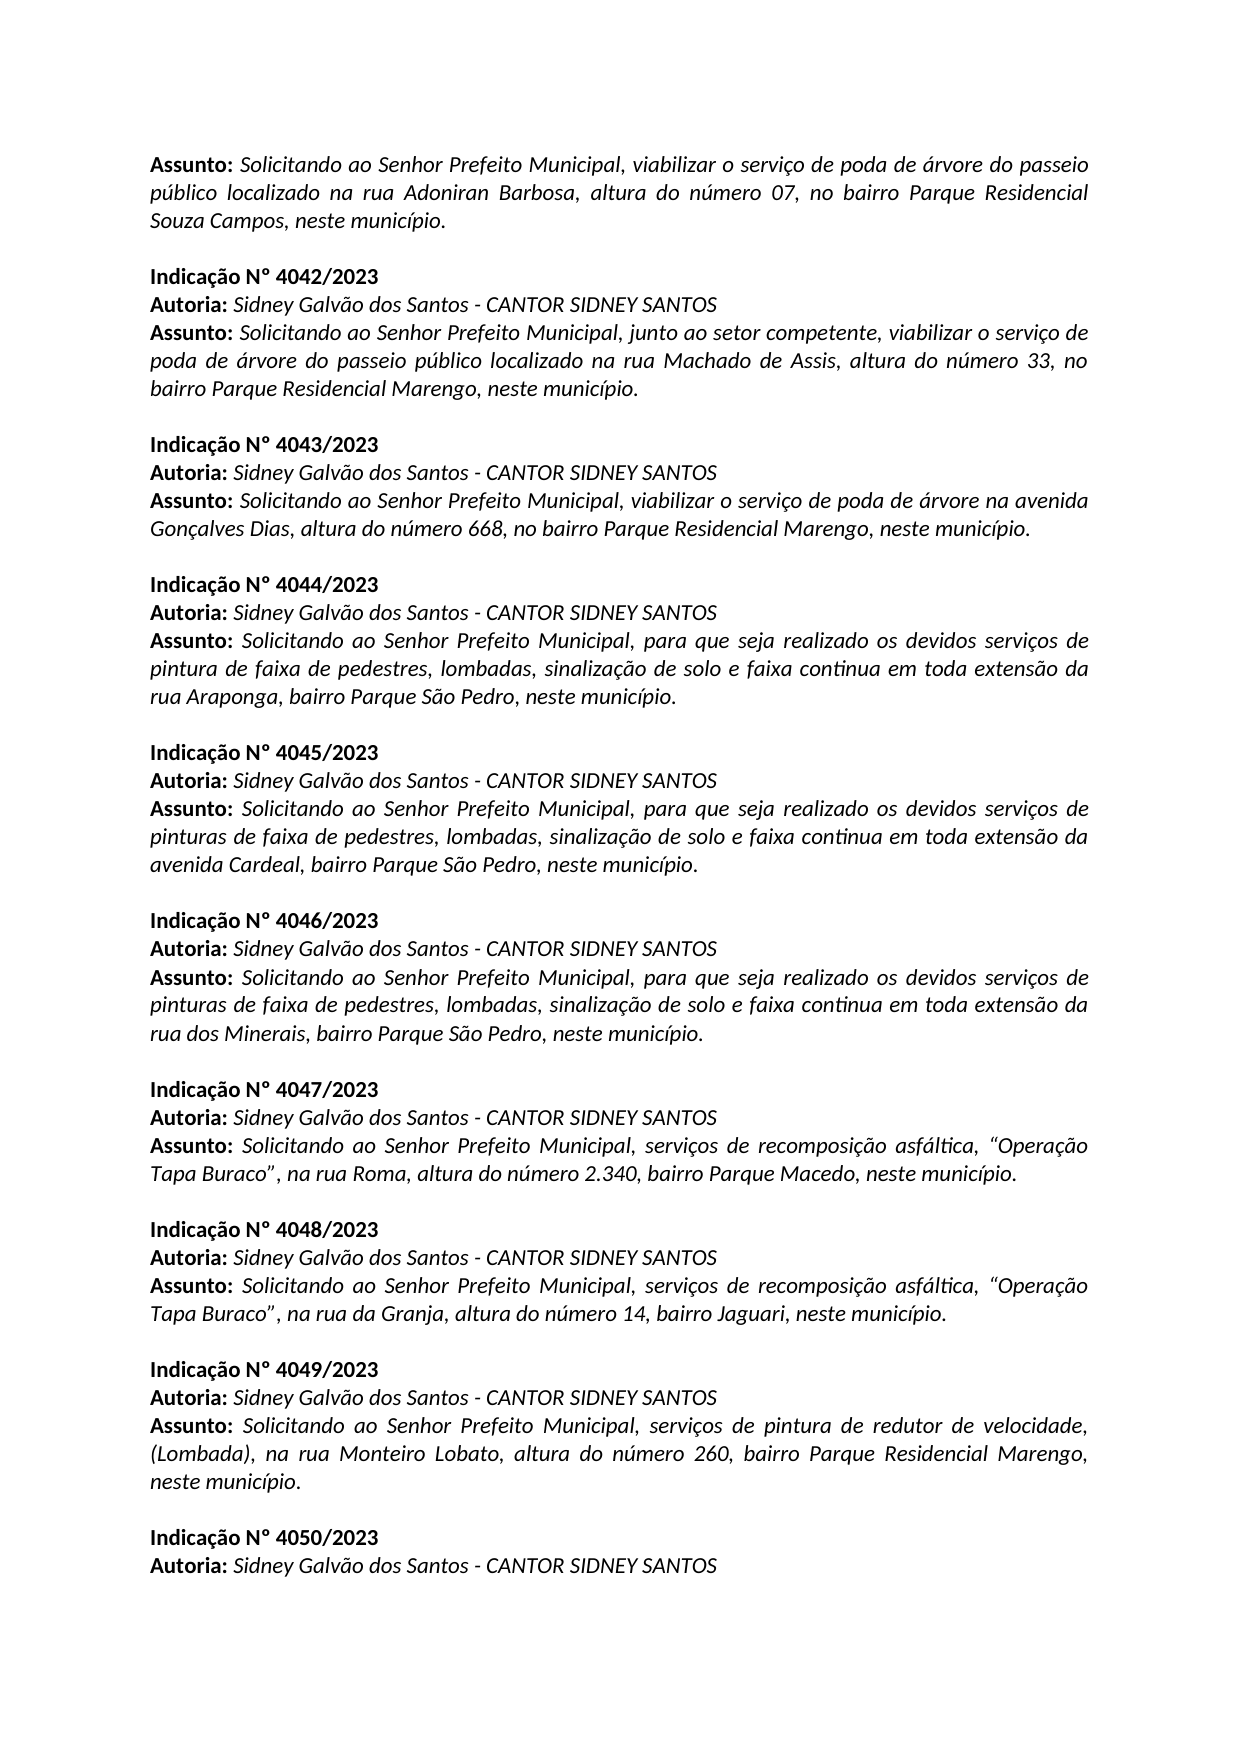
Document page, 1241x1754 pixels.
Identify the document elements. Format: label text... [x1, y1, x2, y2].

text Indicação Nº 4049/2023 [150, 1355, 1090, 1383]
text Autoria: Sidney Galvão dos Santos - CANTOR SIDNEY SANTOS [150, 1551, 1090, 1579]
text Assunto: Solicitando ao Senhor Prefeito Municipal, junto ao setor competente, viabilizar o serviço de poda de árvore do passeio público localizado na rua Machado de Assis, altura do número 33, no bairro Parque Residencial Marengo, neste município. [150, 318, 1090, 402]
text Autoria: Sidney Galvão dos Santos - CANTOR SIDNEY SANTOS [150, 1103, 1090, 1131]
text Indicação Nº 4045/2023 [150, 738, 1090, 766]
text Indicação Nº 4046/2023 [150, 907, 1090, 934]
text Autoria: Sidney Galvão dos Santos - CANTOR SIDNEY SANTOS [150, 766, 1090, 794]
text Autoria: Sidney Galvão dos Santos - CANTOR SIDNEY SANTOS [150, 598, 1090, 626]
text Assunto: Solicitando ao Senhor Prefeito Municipal, viabilizar o serviço de poda de árvore na avenida Gonçalves Dias, altura do número 668, no bairro Parque Residencial Marengo, neste município. [150, 486, 1090, 542]
text Indicação Nº 4044/2023 [150, 570, 1090, 598]
text Assunto: Solicitando ao Senhor Prefeito Municipal, serviços de pintura de redutor de velocidade, (Lombada), na rua Monteiro Lobato, altura do número 260, bairro Parque Residencial Marengo, neste município. [150, 1411, 1090, 1495]
text Autoria: Sidney Galvão dos Santos - CANTOR SIDNEY SANTOS [150, 458, 1090, 486]
text Assunto: Solicitando ao Senhor Prefeito Municipal, serviços de recomposição asfáltica, “Operação Tapa Buraco”, na rua da Granja, altura do número 14, bairro Jaguari, neste município. [150, 1271, 1090, 1327]
text Assunto: Solicitando ao Senhor Prefeito Municipal, serviços de recomposição asfáltica, “Operação Tapa Buraco”, na rua Roma, altura do número 2.340, bairro Parque Macedo, neste município. [150, 1131, 1090, 1187]
text Autoria: Sidney Galvão dos Santos - CANTOR SIDNEY SANTOS [150, 934, 1090, 963]
text Indicação Nº 4042/2023 [150, 262, 1090, 290]
text Indicação Nº 4043/2023 [150, 430, 1090, 458]
text Indicação Nº 4050/2023 [150, 1523, 1090, 1551]
text Assunto: Solicitando ao Senhor Prefeito Municipal, viabilizar o serviço de poda de árvore do passeio público localizado na rua Adoniran Barbosa, altura do número 07, no bairro Parque Residencial Souza Campos, neste município. [150, 150, 1090, 234]
text Autoria: Sidney Galvão dos Santos - CANTOR SIDNEY SANTOS [150, 290, 1090, 318]
text Assunto: Solicitando ao Senhor Prefeito Municipal, para que seja realizado os devidos serviços de pintura de faixa de pedestres, lombadas, sinalização de solo e faixa continua em toda extensão da rua Araponga, bairro Parque São Pedro, neste município. [150, 626, 1090, 710]
text Autoria: Sidney Galvão dos Santos - CANTOR SIDNEY SANTOS [150, 1243, 1090, 1271]
text Autoria: Sidney Galvão dos Santos - CANTOR SIDNEY SANTOS [150, 1383, 1090, 1411]
text Assunto: Solicitando ao Senhor Prefeito Municipal, para que seja realizado os devidos serviços de pinturas de faixa de pedestres, lombadas, sinalização de solo e faixa continua em toda extensão da avenida Cardeal, bairro Parque São Pedro, neste município. [150, 794, 1090, 878]
text Indicação Nº 4048/2023 [150, 1215, 1090, 1243]
text Indicação Nº 4047/2023 [150, 1075, 1090, 1103]
text Assunto: Solicitando ao Senhor Prefeito Municipal, para que seja realizado os devidos serviços de pinturas de faixa de pedestres, lombadas, sinalização de solo e faixa continua em toda extensão da rua dos Minerais, bairro Parque São Pedro, neste município. [150, 963, 1090, 1047]
